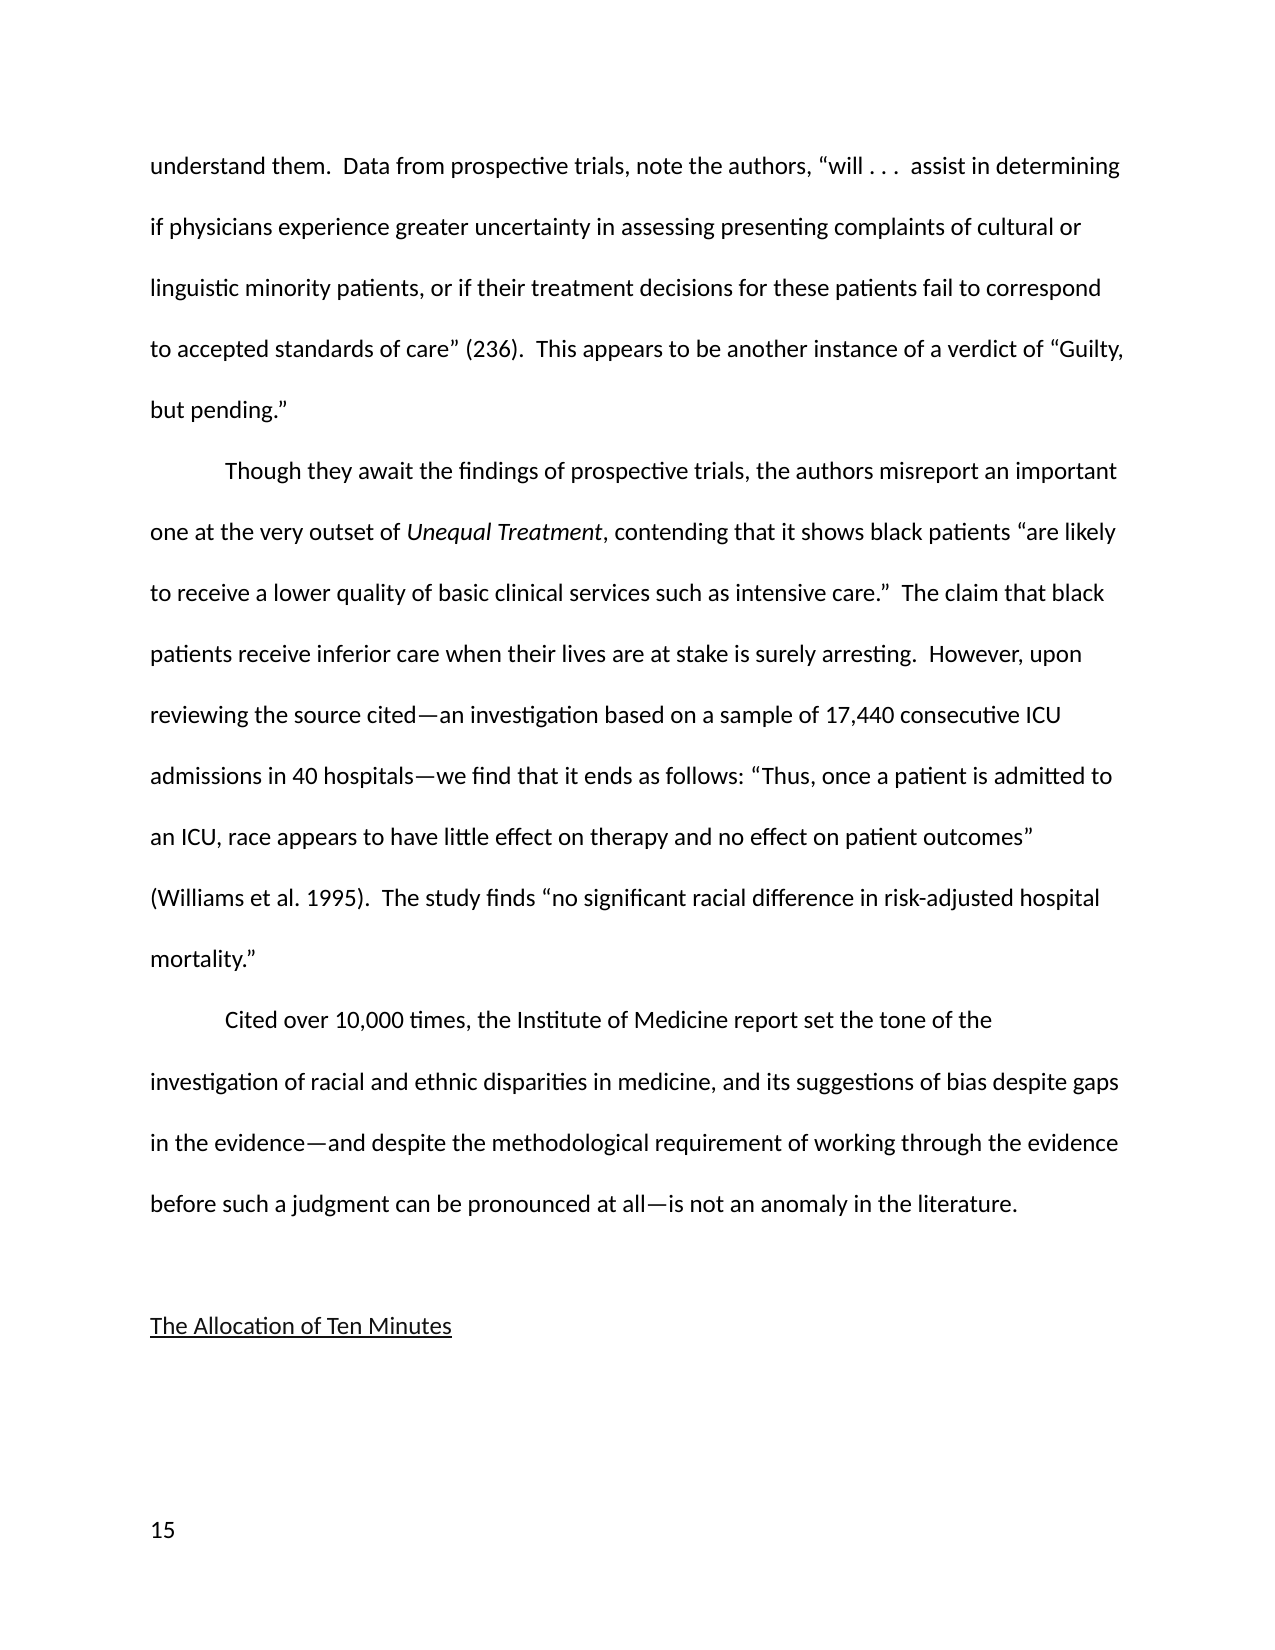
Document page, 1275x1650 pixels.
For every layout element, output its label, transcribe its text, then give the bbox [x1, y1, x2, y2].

text Cited over 10,000 times, the Institute of Medicine report set the tone of the investigation of racial and ethnic disparities in medicine, and its suggestions of bias despite gaps in the evidence—and despite the methodological requirement of working through the evidence before such a judgment can be pronounced at all—is not an anomaly in the literature. [150, 1004, 1125, 1218]
text Though they await the findings of prospective trials, the authors misreport an important one at the very outset of Unequal Treatment, contending that it shows black patients “are likely to receive a lower quality of basic clinical services such as intensive care.” The claim that black patients receive inferior care when their lives are at stake is surely arresting. However, upon reviewing the source cited—an investigation based on a sample of 17,440 consecutive ICU admissions in 40 hospitals—we find that it ends as follows: “Thus, once a patient is admitted to an ICU, race appears to have little effect on therapy and no effect on patient outcomes” (Williams et al. 1995). The study finds “no significant racial difference in risk-adjusted hospital mortality.” [150, 455, 1125, 974]
text The Allocation of Ten Minutes [150, 1310, 1125, 1340]
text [150, 150, 1125, 425]
